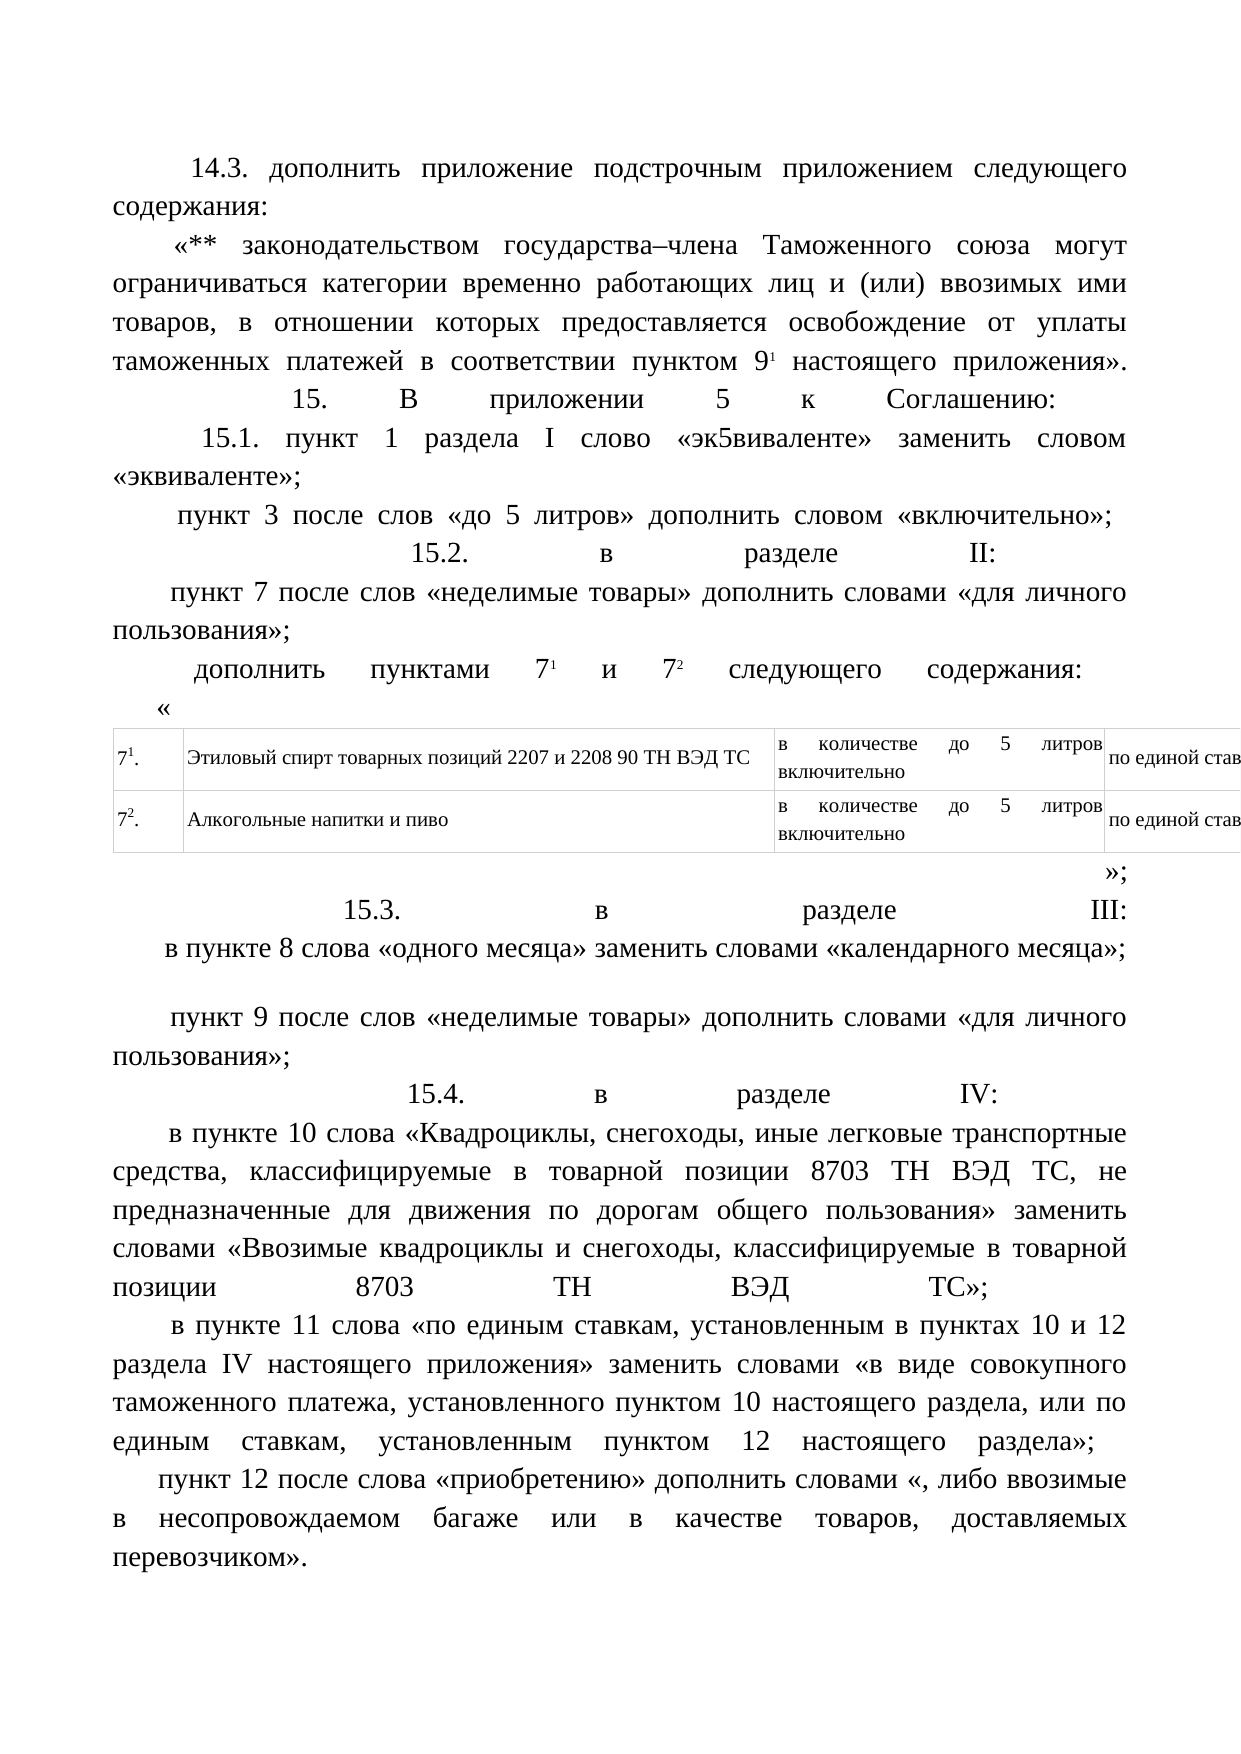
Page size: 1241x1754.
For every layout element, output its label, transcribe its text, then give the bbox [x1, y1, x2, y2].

table_header в количестве до 5 литров включительно [775, 729, 1104, 790]
table_header 71. [114, 729, 183, 790]
table_header Этиловый спирт товарных позиций 2207 и 2208 90 ТН ВЭД ТС [184, 729, 774, 790]
table_cell в количестве до 5 литров включительно [775, 791, 1104, 852]
table_cell 72. [114, 791, 183, 852]
table_header по единой ставке 22 евро за 1 литр [1105, 729, 1240, 790]
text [112, 150, 1128, 723]
table_cell Алкогольные напитки и пиво [184, 791, 774, 852]
table_cell по единой ставке 10 евро за 1 литр [1105, 791, 1240, 852]
text »; 15.3. в разделе III: в пункте 8 слова «одного месяца» заменить словами «календарного месяца»; пункт 9 после слов «неделимые товары» дополнить словами «для личного пользования»; 15.4. в разделе IV: в пункте 10 слова «Квадроциклы, снегоходы, иные легковые транспортные средства, классифицируемые в товарной позиции 8703 ТН ВЭД ТС, не предназначенные для движения по дорогам общего пользования» заменить словами «Ввозимые квадроциклы и снегоходы, классифицируемые в товарной позиции 8703 ТН ВЭД ТС»; в пункте 11 слова «по единым ставкам, установленным в пунктах 10 и 12 раздела IV настоящего приложения» заменить словами «в виде совокупного таможенного платежа, установленного пунктом 10 настоящего раздела, или по единым ставкам, установленным пунктом 12 настоящего раздела»; пункт 12 после слова «приобретению» дополнить словами «, либо ввозимые в несопровождаемом багаже или в качестве товаров, доставляемых перевозчиком». [112, 853, 1128, 1572]
